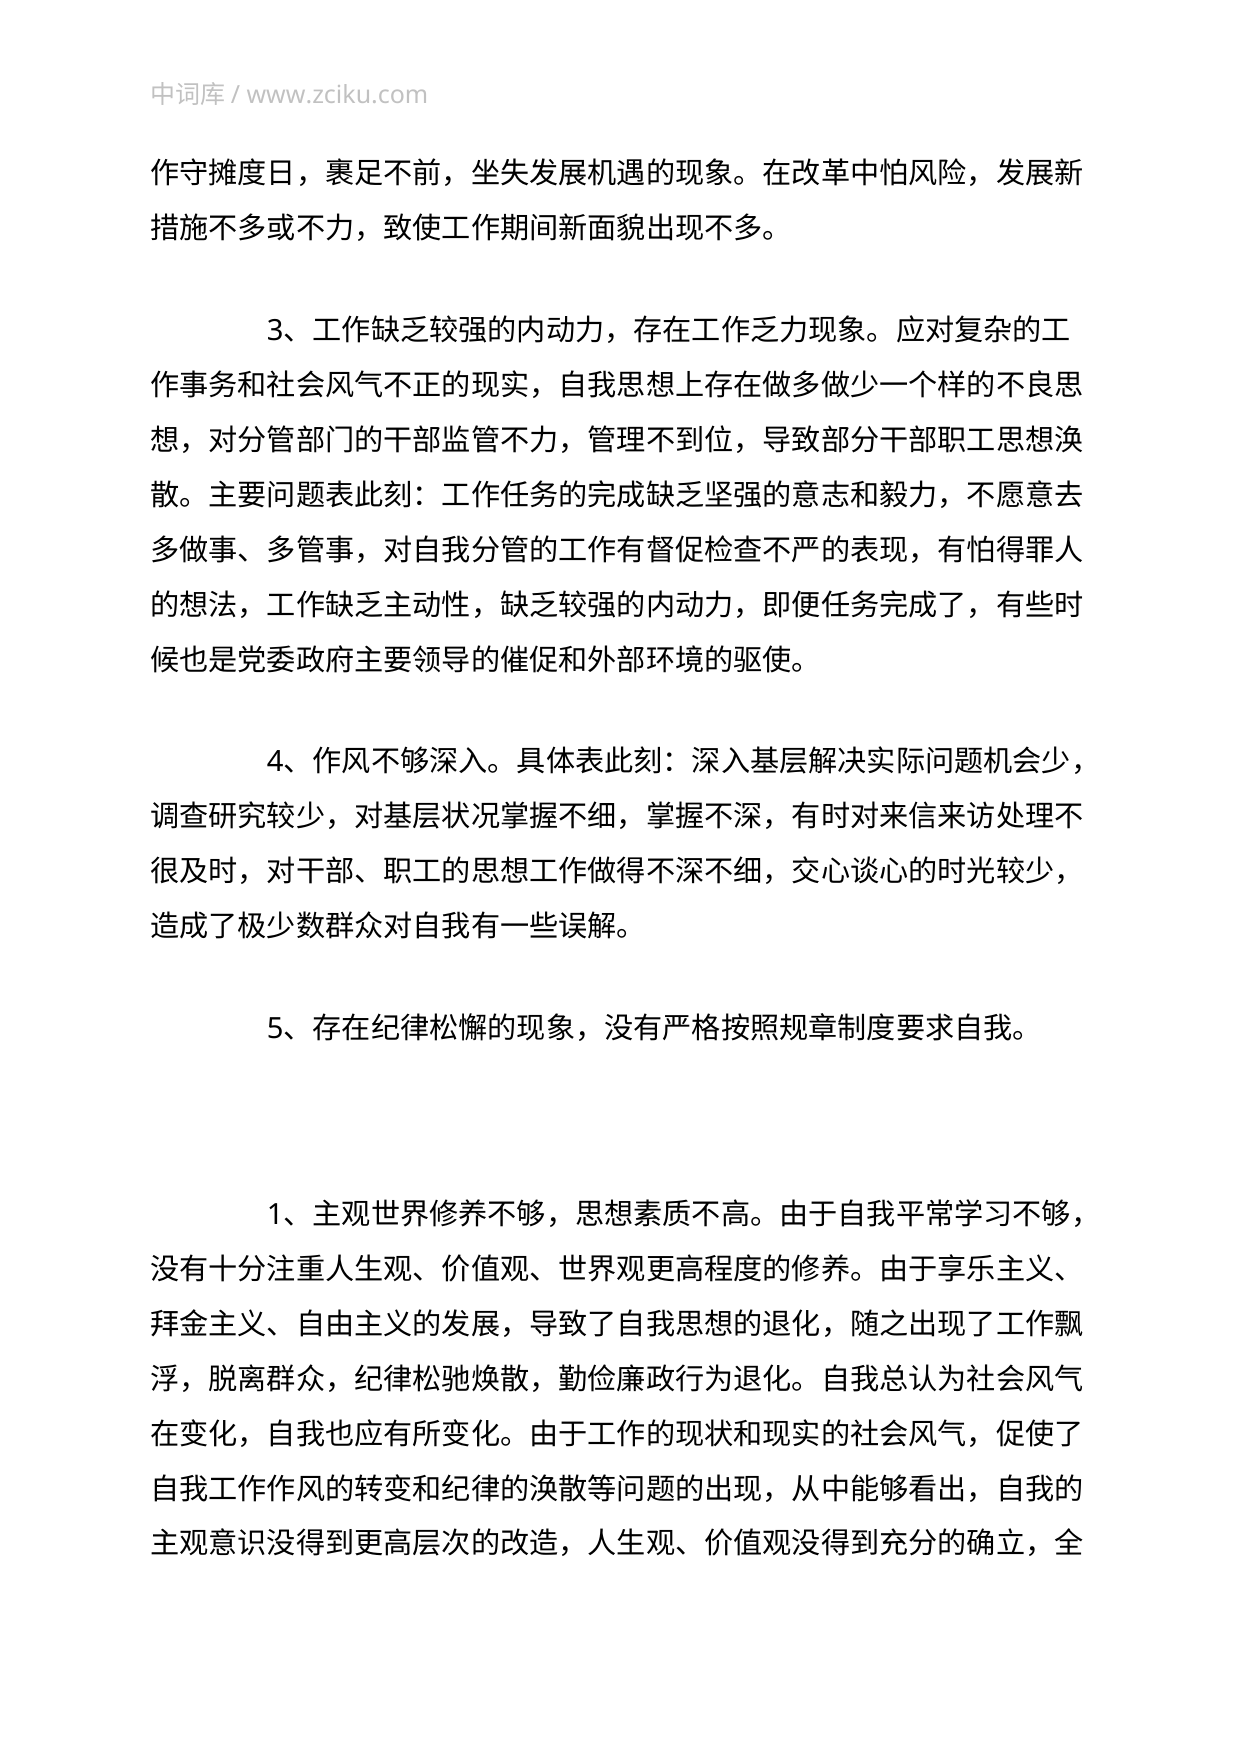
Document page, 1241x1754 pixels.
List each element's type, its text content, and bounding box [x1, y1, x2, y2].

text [150, 1191, 1090, 1562]
text 3、工作缺乏较强的内动力，存在工作乏力现象。应对复杂的工作事务和社会风气不正的现实，自我思想上存在做多做少一个样的不良思想，对分管部门的干部监管不力，管理不到位，导致部分干部职工思想涣散。主要问题表此刻：工作任务的完成缺乏坚强的意志和毅力，不愿意去多做事、多管事，对自我分管的工作有督促检查不严的表现，有怕得罪人的想法，工作缺乏主动性，缺乏较强的内动力，即便任务完成了，有些时候也是党委政府主要领导的催促和外部环境的驱使。 [150, 307, 1090, 678]
text 5、存在纪律松懈的现象，没有严格按照规章制度要求自我。 [150, 1004, 1090, 1047]
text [150, 150, 1090, 247]
text 4、作风不够深入。具体表此刻：深入基层解决实际问题机会少，调查研究较少，对基层状况掌握不细，掌握不深，有时对来信来访处理不很及时，对干部、职工的思想工作做得不深不细，交心谈心的时光较少，造成了极少数群众对自我有一些误解。 [150, 738, 1090, 945]
